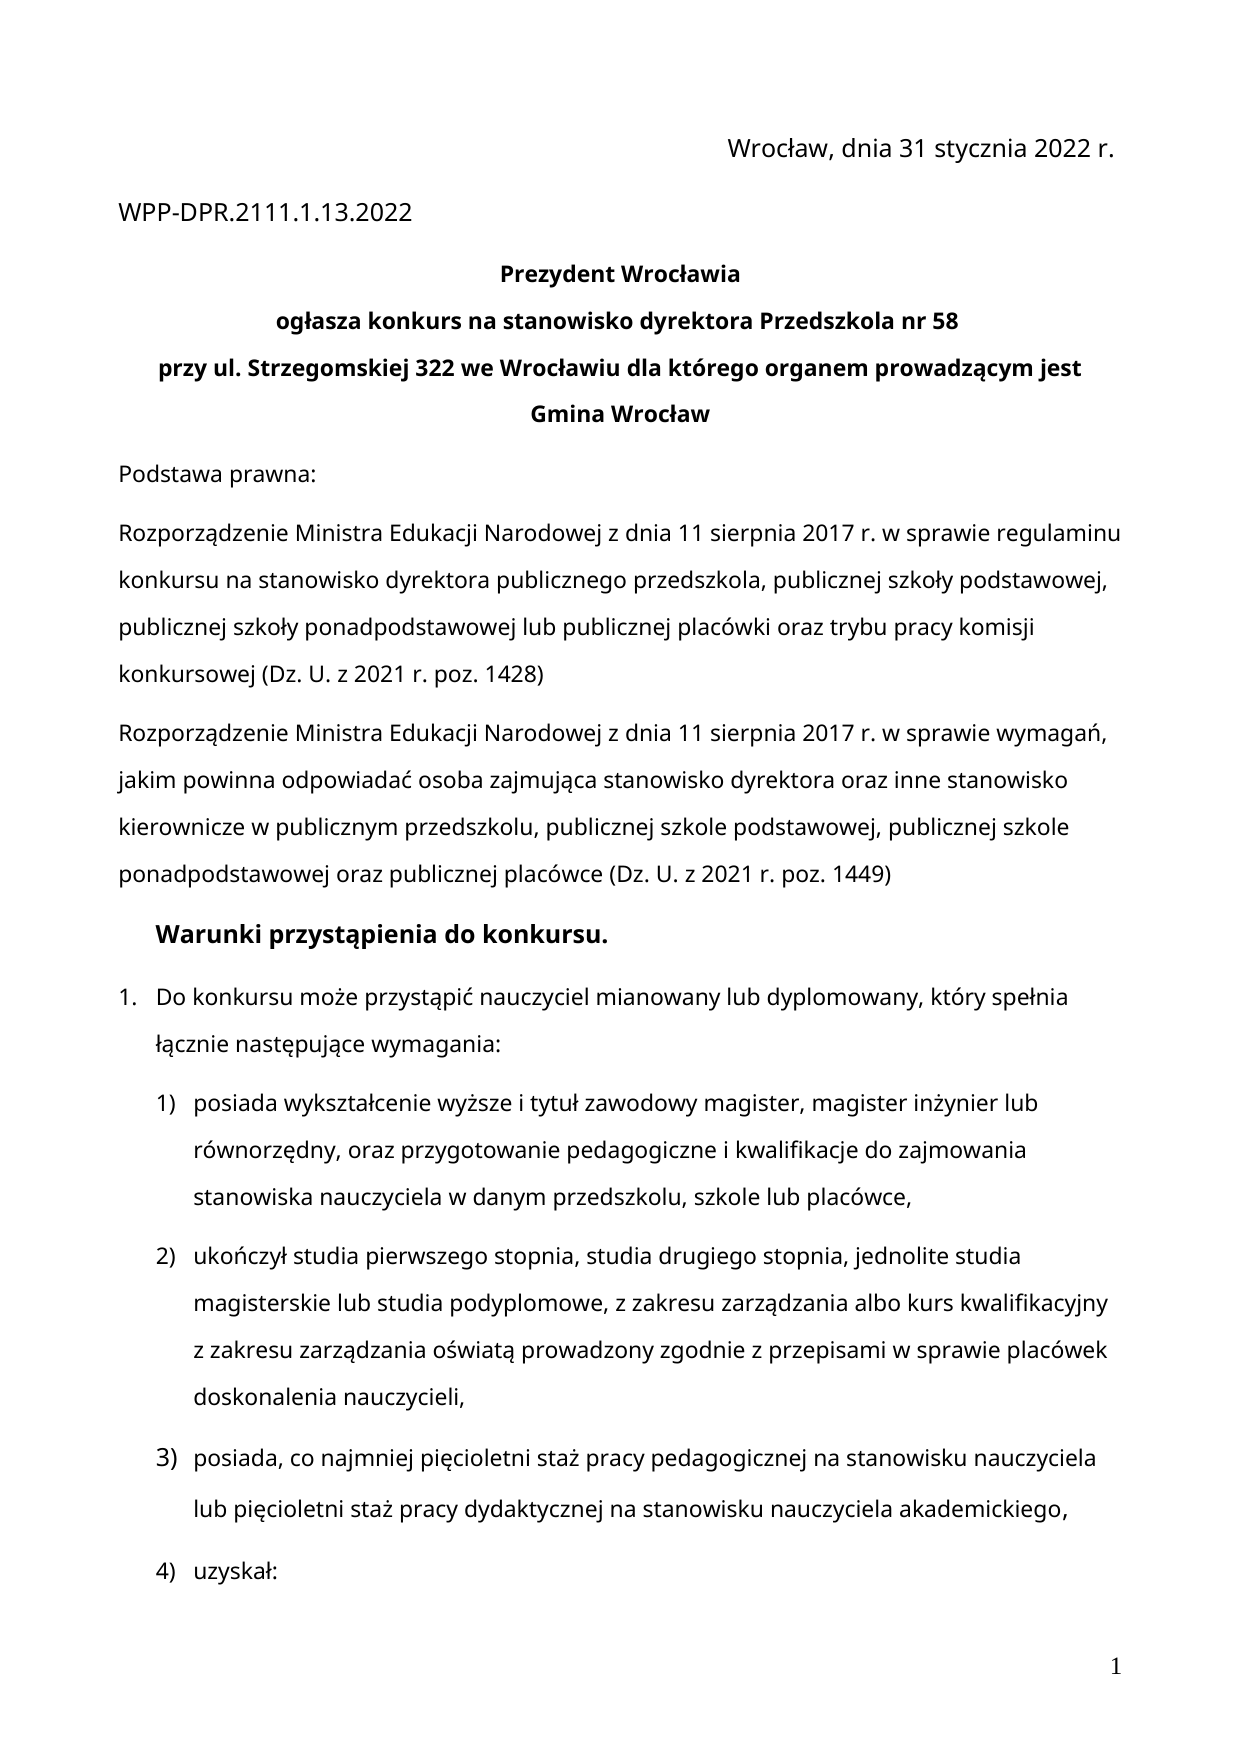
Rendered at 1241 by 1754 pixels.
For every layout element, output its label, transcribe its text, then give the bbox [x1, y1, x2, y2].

text Rozporządzenie Ministra Edukacji Narodowej z dnia 11 sierpnia 2017 r. w sprawie wymagań, jakim powinna odpowiadać osoba zajmująca stanowisko dyrektora oraz inne stanowisko kierownicze w publicznym przedszkolu, publicznej szkole podstawowej, publicznej szkole ponadpodstawowej oraz publicznej placówce (Dz. U. z 2021 r. poz. 1449) [118, 717, 1122, 889]
list Do konkursu może przystąpić nauczyciel mianowany lub dyplomowany, który spełnia łącznie następujące wymagania: [118, 981, 1122, 1059]
list uzyskał: [156, 1554, 1122, 1586]
subtitle ogłasza konkurs na stanowisko dyrektora Przedszkola nr 58 przy ul. Strzegomskiej 322 we Wrocławiu dla którego organem prowadzącym jest Gmina Wrocław [118, 304, 1122, 429]
text Wrocław, dnia 31 stycznia 2022 r. [118, 131, 1115, 165]
subtitle Prezydent Wrocławia [118, 258, 1122, 289]
text Podstawa prawna: [118, 458, 1122, 489]
subtitle Warunki przystąpienia do konkursu. [155, 917, 1181, 951]
list posiada wykształcenie wyższe i tytuł zawodowy magister, magister inżynier lub równorzędny, oraz przygotowanie pedagogiczne i kwalifikacje do zajmowania stanowiska nauczyciela w danym przedszkolu, szkole lub placówce, [156, 1087, 1122, 1212]
text Rozporządzenie Ministra Edukacji Narodowej z dnia 11 sierpnia 2017 r. w sprawie regulaminu konkursu na stanowisko dyrektora publicznego przedszkola, publicznej szkoły podstawowej, publicznej szkoły ponadpodstawowej lub publicznej placówki oraz trybu pracy komisji konkursowej (Dz. U. z 2021 r. poz. 1428) [118, 517, 1122, 689]
list posiada, co najmniej pięcioletni staż pracy pedagogicznej na stanowisku nauczyciela lub pięcioletni staż pracy dydaktycznej na stanowisku nauczyciela akademickiego, [156, 1440, 1122, 1525]
list ukończył studia pierwszego stopnia, studia drugiego stopnia, jednolite studia magisterskie lub studia podyplomowe, z zakresu zarządzania albo kurs kwalifikacyjny z zakresu zarządzania oświatą prowadzony zgodnie z przepisami w sprawie placówek doskonalenia nauczycieli, [156, 1240, 1122, 1412]
subtitle WPP-DPR.2111.1.13.2022 [118, 194, 1122, 228]
